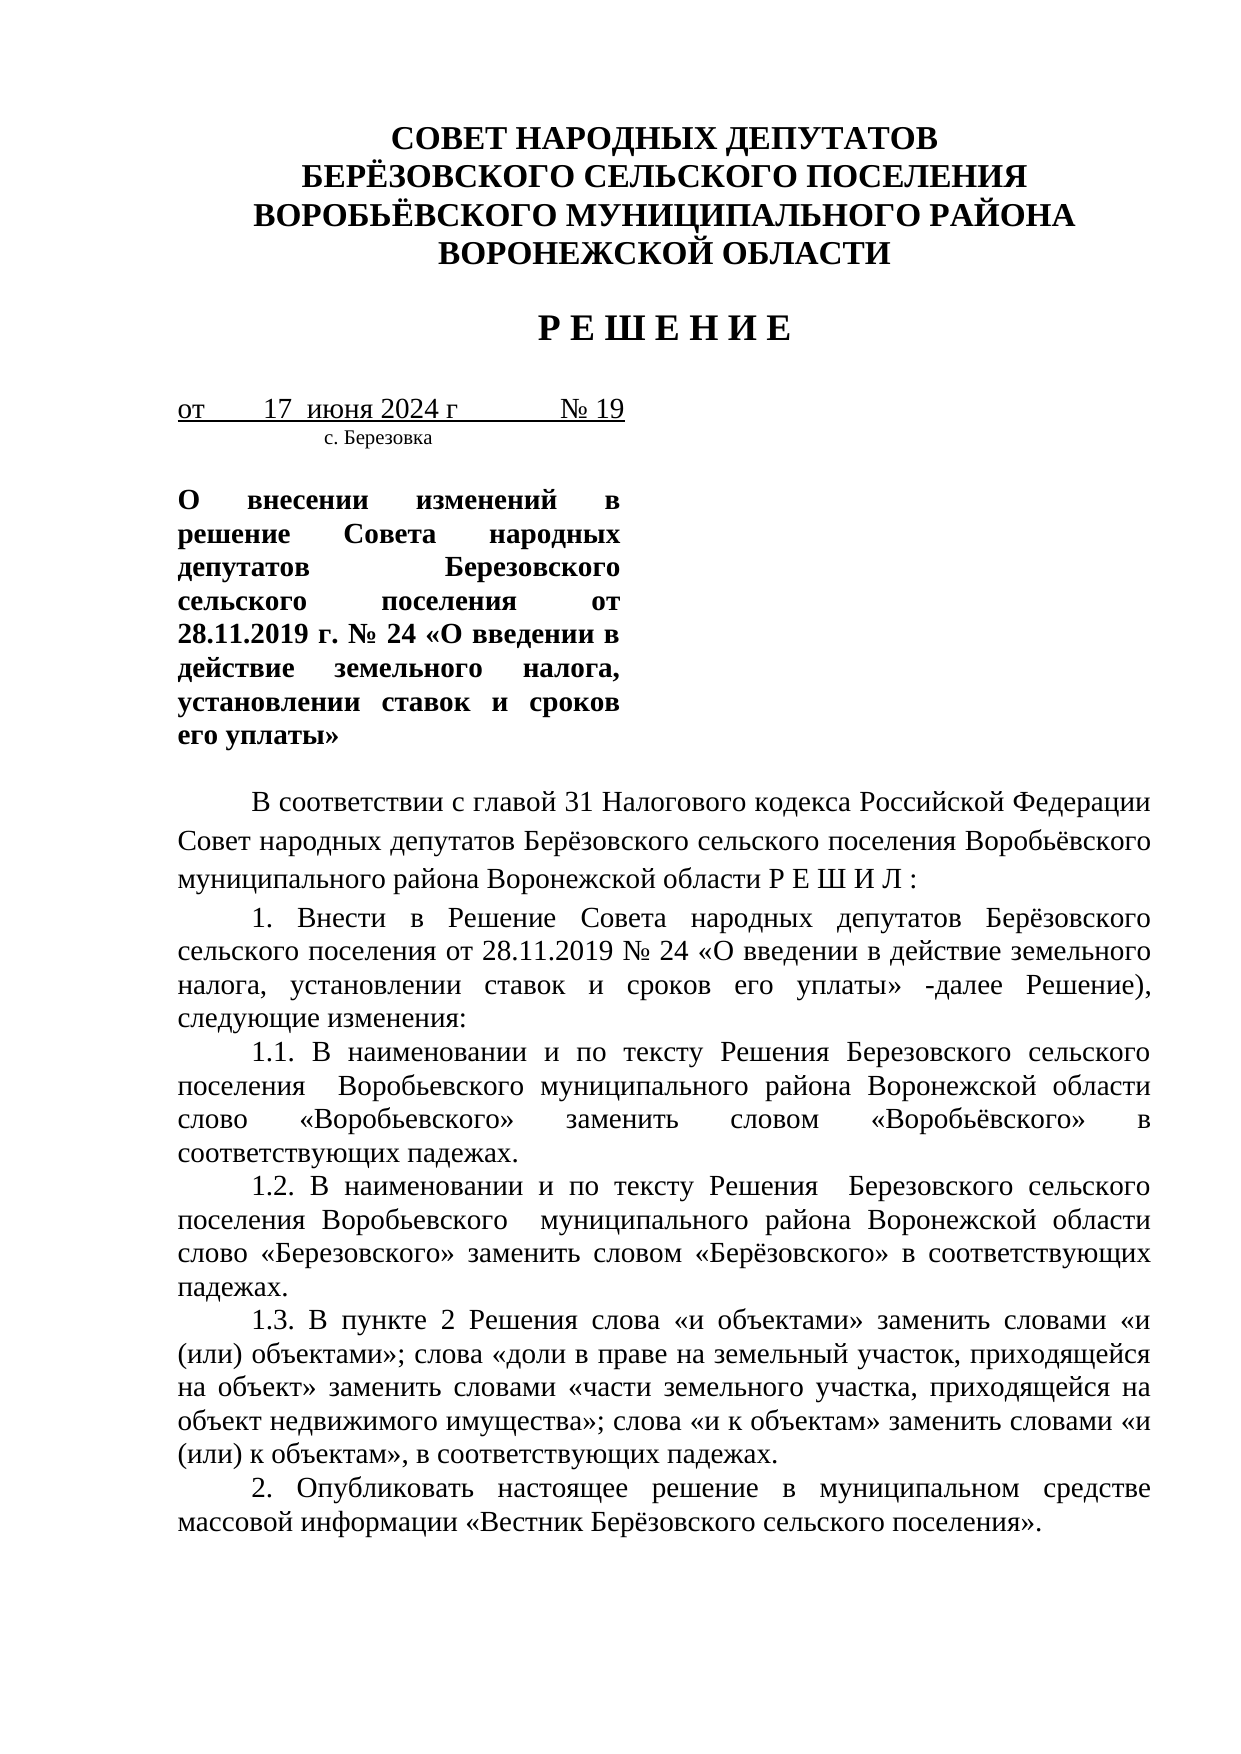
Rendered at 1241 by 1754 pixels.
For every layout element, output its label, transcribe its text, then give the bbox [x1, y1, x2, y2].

text 1.1. В наименовании и по тексту Решения Березовского сельского поселения Воробьевского муниципального района Воронежской области слово «Воробьевского» заменить словом «Воробьёвского» в соответствующих падежах. [177, 1034, 1152, 1168]
text О внесении изменений в решение Совета народных депутатов Березовского сельского поселения от 28.11.2019 г. № 24 «О введении в действие земельного налога, установлении ставок и сроков его уплаты» [177, 482, 620, 751]
text 2. Опубликовать настоящее решение в муниципальном средстве массовой информации «Вестник Берёзовского сельского поселения». [177, 1470, 1152, 1537]
text В соответствии с главой 31 Налогового кодекса Российской Федерации Совет народных депутатов Берёзовского сельского поселения Воробьёвского муниципального района Воронежской области Р Е Ш И Л : [177, 784, 1152, 895]
text 1.2. В наименовании и по тексту Решения Березовского сельского поселения Воробьевского муниципального района Воронежской области слово «Березовского» заменить словом «Берёзовского» в соответствующих падежах. [177, 1168, 1152, 1302]
text Р Е Ш Е Н И Е [177, 305, 1152, 348]
text СОВЕТ НАРОДНЫХ ДЕПУТАТОВ [177, 118, 1152, 156]
text ВОРОНЕЖСКОЙ ОБЛАСТИ [177, 233, 1152, 271]
text 1. Внести в Решение Совета народных депутатов Берёзовского сельского поселения от 28.11.2019 № 24 «О введении в действие земельного налога, установлении ставок и сроков его уплаты» -далее Решение), следующие изменения: [177, 900, 1152, 1034]
text ВОРОБЬЁВСКОГО МУНИЦИПАЛЬНОГО РАЙОНА [177, 195, 1152, 233]
text БЕРЁЗОВСКОГО СЕЛЬСКОГО ПОСЕЛЕНИЯ [177, 156, 1152, 195]
text с. Березовка [177, 425, 1152, 449]
text от 17 июня 2024 г № 19 [177, 391, 1152, 425]
text 1.3. В пункте 2 Решения слова «и объектами» заменить словами «и (или) объектами»; слова «доли в праве на земельный участок, приходящейся на объект» заменить словами «части земельного участка, приходящейся на объект недвижимого имущества»; слова «и к объектам» заменить словами «и (или) к объектам», в соответствующих падежах. [177, 1302, 1152, 1470]
